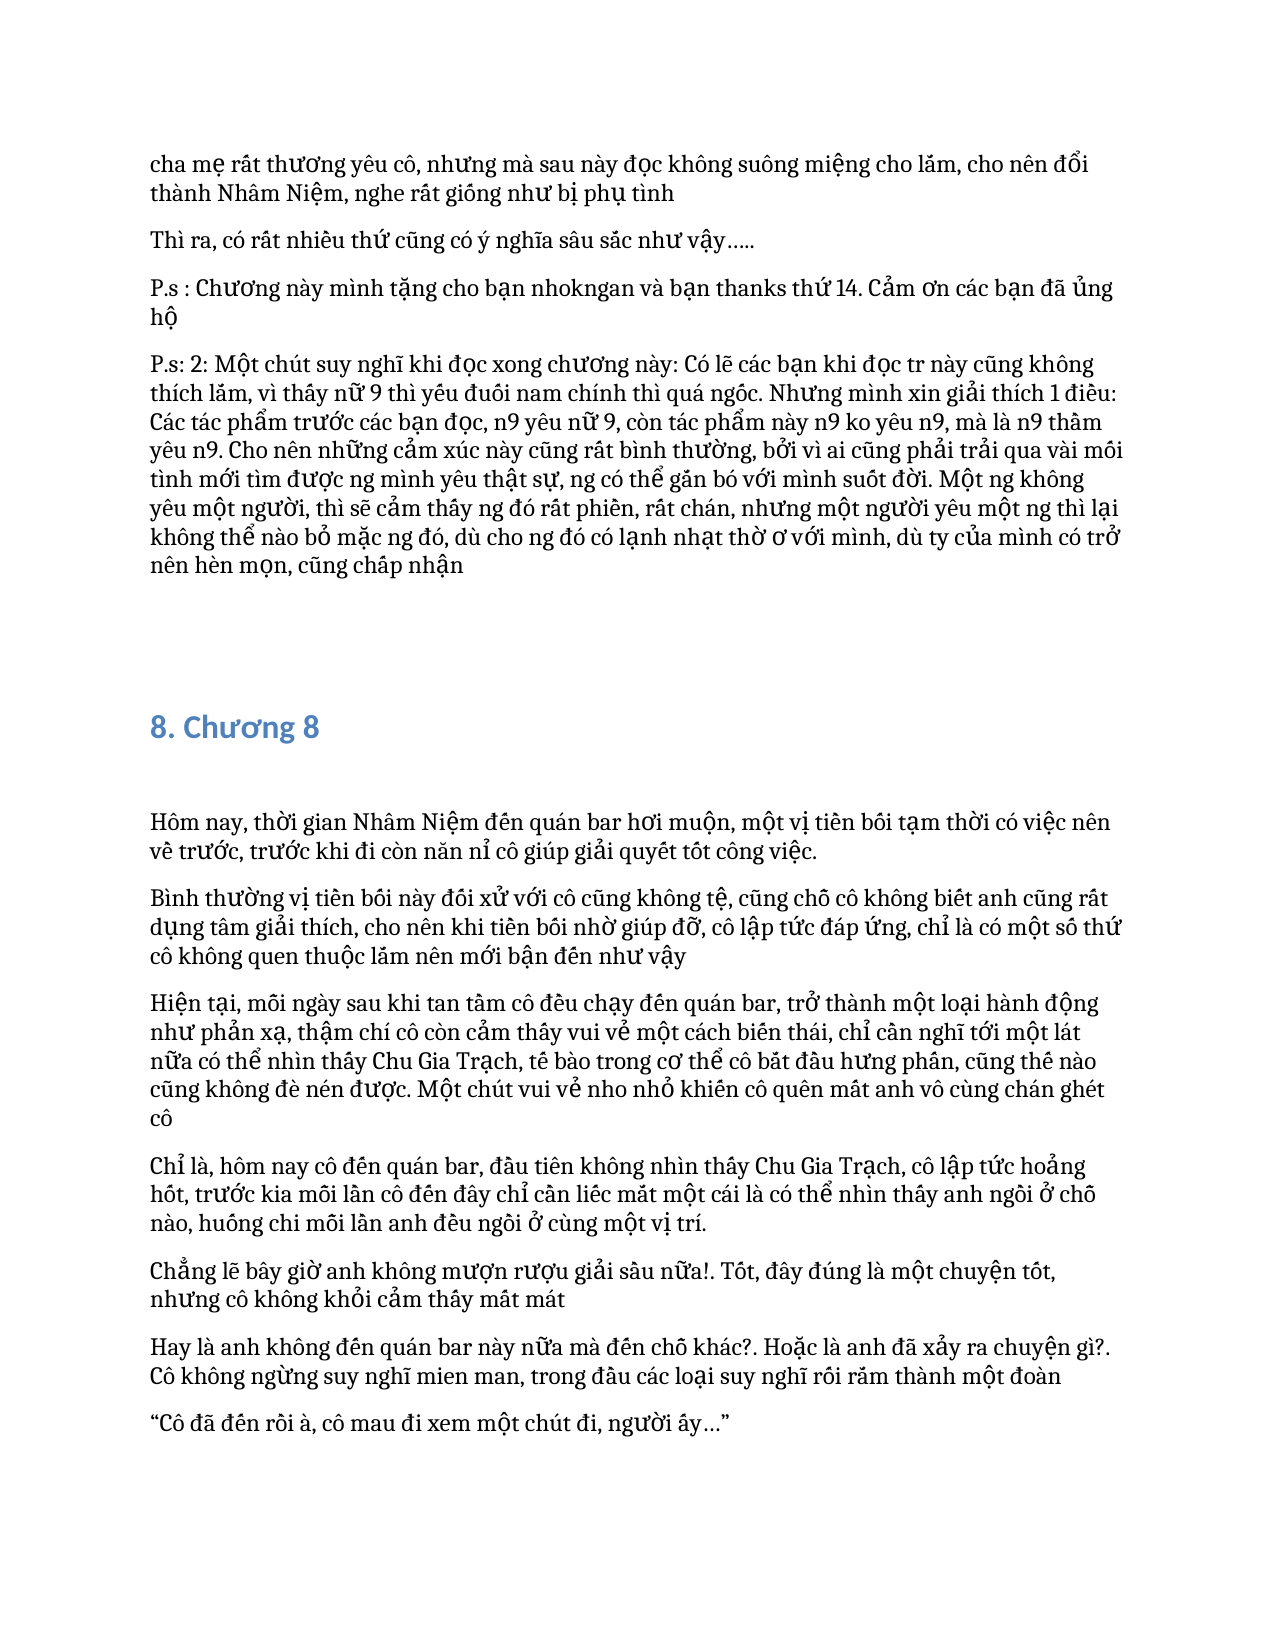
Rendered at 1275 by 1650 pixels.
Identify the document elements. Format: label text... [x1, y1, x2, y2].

text Bình thường vị tiền bối này đối xử với cô cũng không tệ, cũng chỗ cô không biết anh cũng rất dụng tâm giải thích, cho nên khi tiền bối nhờ giúp đỡ, cô lập tức đáp ứng, chỉ là có một số thứ cô không quen thuộc lắm nên mới bận đến như vậy [150, 884, 1125, 970]
text Chẳng lẽ bây giờ anh không mượn rượu giải sầu nữa!. Tốt, đây đúng là một chuyện tốt, nhưng cô không khỏi cảm thấy mất mát [150, 1257, 1125, 1314]
text Hôm nay, thời gian Nhâm Niệm đến quán bar hơi muộn, một vị tiền bối tạm thời có việc nên về trước, trước khi đi còn năn nỉ cô giúp giải quyết tốt công việc. [150, 750, 1125, 865]
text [150, 150, 1125, 207]
text Thì ra, có rất nhiều thứ cũng có ý nghĩa sâu sắc như vậy….. [150, 226, 1125, 255]
subtitle 8. Chương 8 [150, 706, 1125, 747]
text P.s : Chương này mình tặng cho bạn nhokngan và bạn thanks thứ 14. Cảm ơn các bạn đã ủng hộ [150, 274, 1125, 331]
text “Cô đã đến rồi à, cô mau đi xem một chút đi, người ấy…” [150, 1409, 1125, 1438]
text Hay là anh không đến quán bar này nữa mà đến chỗ khác?. Hoặc là anh đã xảy ra chuyện gì?. Cô không ngừng suy nghĩ mien man, trong đầu các loại suy nghĩ rối rắm thành một đoàn [150, 1333, 1125, 1390]
text Chỉ là, hôm nay cô đến quán bar, đầu tiên không nhìn thấy Chu Gia Trạch, cô lập tức hoảng hốt, trước kia mỗi lần cô đến đây chỉ cần liếc mắt một cái là có thể nhìn thấy anh ngồi ở chỗ nào, huống chi mỗi lần anh đều ngồi ở cùng một vị trí. [150, 1152, 1125, 1238]
text Hiện tại, mỗi ngày sau khi tan tầm cô đều chạy đến quán bar, trở thành một loại hành động như phản xạ, thậm chí cô còn cảm thấy vui vẻ một cách biến thái, chỉ cần nghĩ tới một lát nữa có thể nhìn thấy Chu Gia Trạch, tế bào trong cơ thể cô bắt đầu hưng phấn, cũng thế nào cũng không đè nén được. Một chút vui vẻ nho nhỏ khiến cô quên mất anh vô cùng chán ghét cô [150, 989, 1125, 1133]
text P.s: 2: Một chút suy nghĩ khi đọc xong chương này: Có lẽ các bạn khi đọc tr này cũng không thích lắm, vì thấy nữ 9 thì yếu đuối nam chính thì quá ngốc. Nhưng mình xin giải thích 1 điều: Các tác phẩm trước các bạn đọc, n9 yêu nữ 9, còn tác phẩm này n9 ko yêu n9, mà là n9 thầm yêu n9. Cho nên những cảm xúc này cũng rất bình thường, bởi vì ai cũng phải trải qua vài mối tình mới tìm được ng mình yêu thật sự, ng có thể gắn bó với mình suốt đời. Một ng không yêu một người, thì sẽ cảm thấy ng đó rất phiền, rất chán, nhưng một người yêu một ng thì lại không thể nào bỏ mặc ng đó, dù cho ng đó có lạnh nhạt thờ ơ với mình, dù ty của mình có trở nên hèn mọn, cũng chấp nhận [150, 350, 1125, 580]
